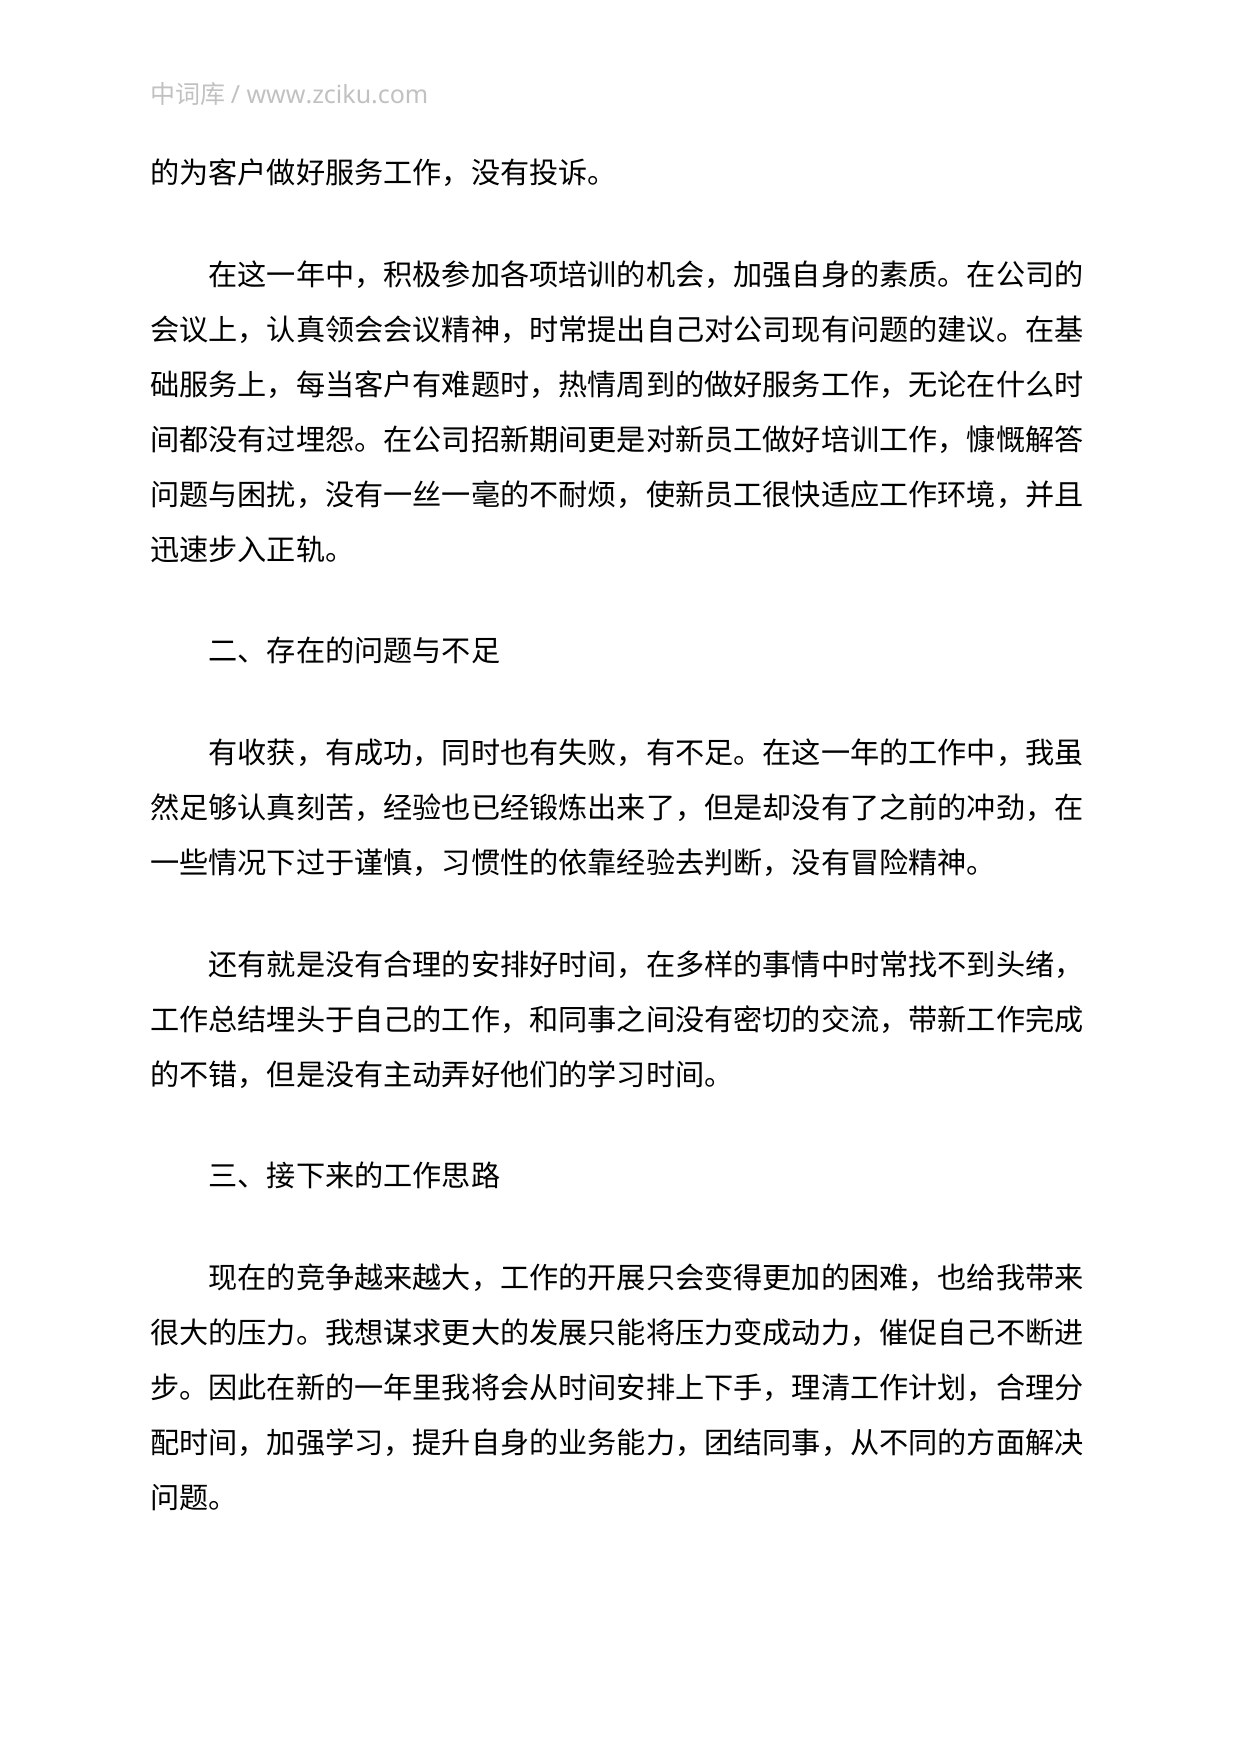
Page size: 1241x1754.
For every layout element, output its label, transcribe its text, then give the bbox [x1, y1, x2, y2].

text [150, 150, 1090, 192]
text 三、接下来的工作思路 [150, 1153, 1090, 1195]
text 还有就是没有合理的安排好时间，在多样的事情中时常找不到头绪，工作总结埋头于自己的工作，和同事之间没有密切的交流，带新工作完成的不错，但是没有主动弄好他们的学习时间。 [150, 941, 1090, 1093]
text 二、存在的问题与不足 [150, 628, 1090, 670]
text 现在的竞争越来越大，工作的开展只会变得更加的困难，也给我带来很大的压力。我想谋求更大的发展只能将压力变成动力，催促自己不断进步。因此在新的一年里我将会从时间安排上下手，理清工作计划，合理分配时间，加强学习，提升自身的业务能力，团结同事，从不同的方面解决问题。 [150, 1255, 1090, 1517]
text 有收获，有成功，同时也有失败，有不足。在这一年的工作中，我虽然足够认真刻苦，经验也已经锻炼出来了，但是却没有了之前的冲劲，在一些情况下过于谨慎，习惯性的依靠经验去判断，没有冒险精神。 [150, 730, 1090, 882]
text 在这一年中，积极参加各项培训的机会，加强自身的素质。在公司的会议上，认真领会会议精神，时常提出自己对公司现有问题的建议。在基础服务上，每当客户有难题时，热情周到的做好服务工作，无论在什么时间都没有过埋怨。在公司招新期间更是对新员工做好培训工作，慷慨解答问题与困扰，没有一丝一毫的不耐烦，使新员工很快适应工作环境，并且迅速步入正轨。 [150, 252, 1090, 568]
